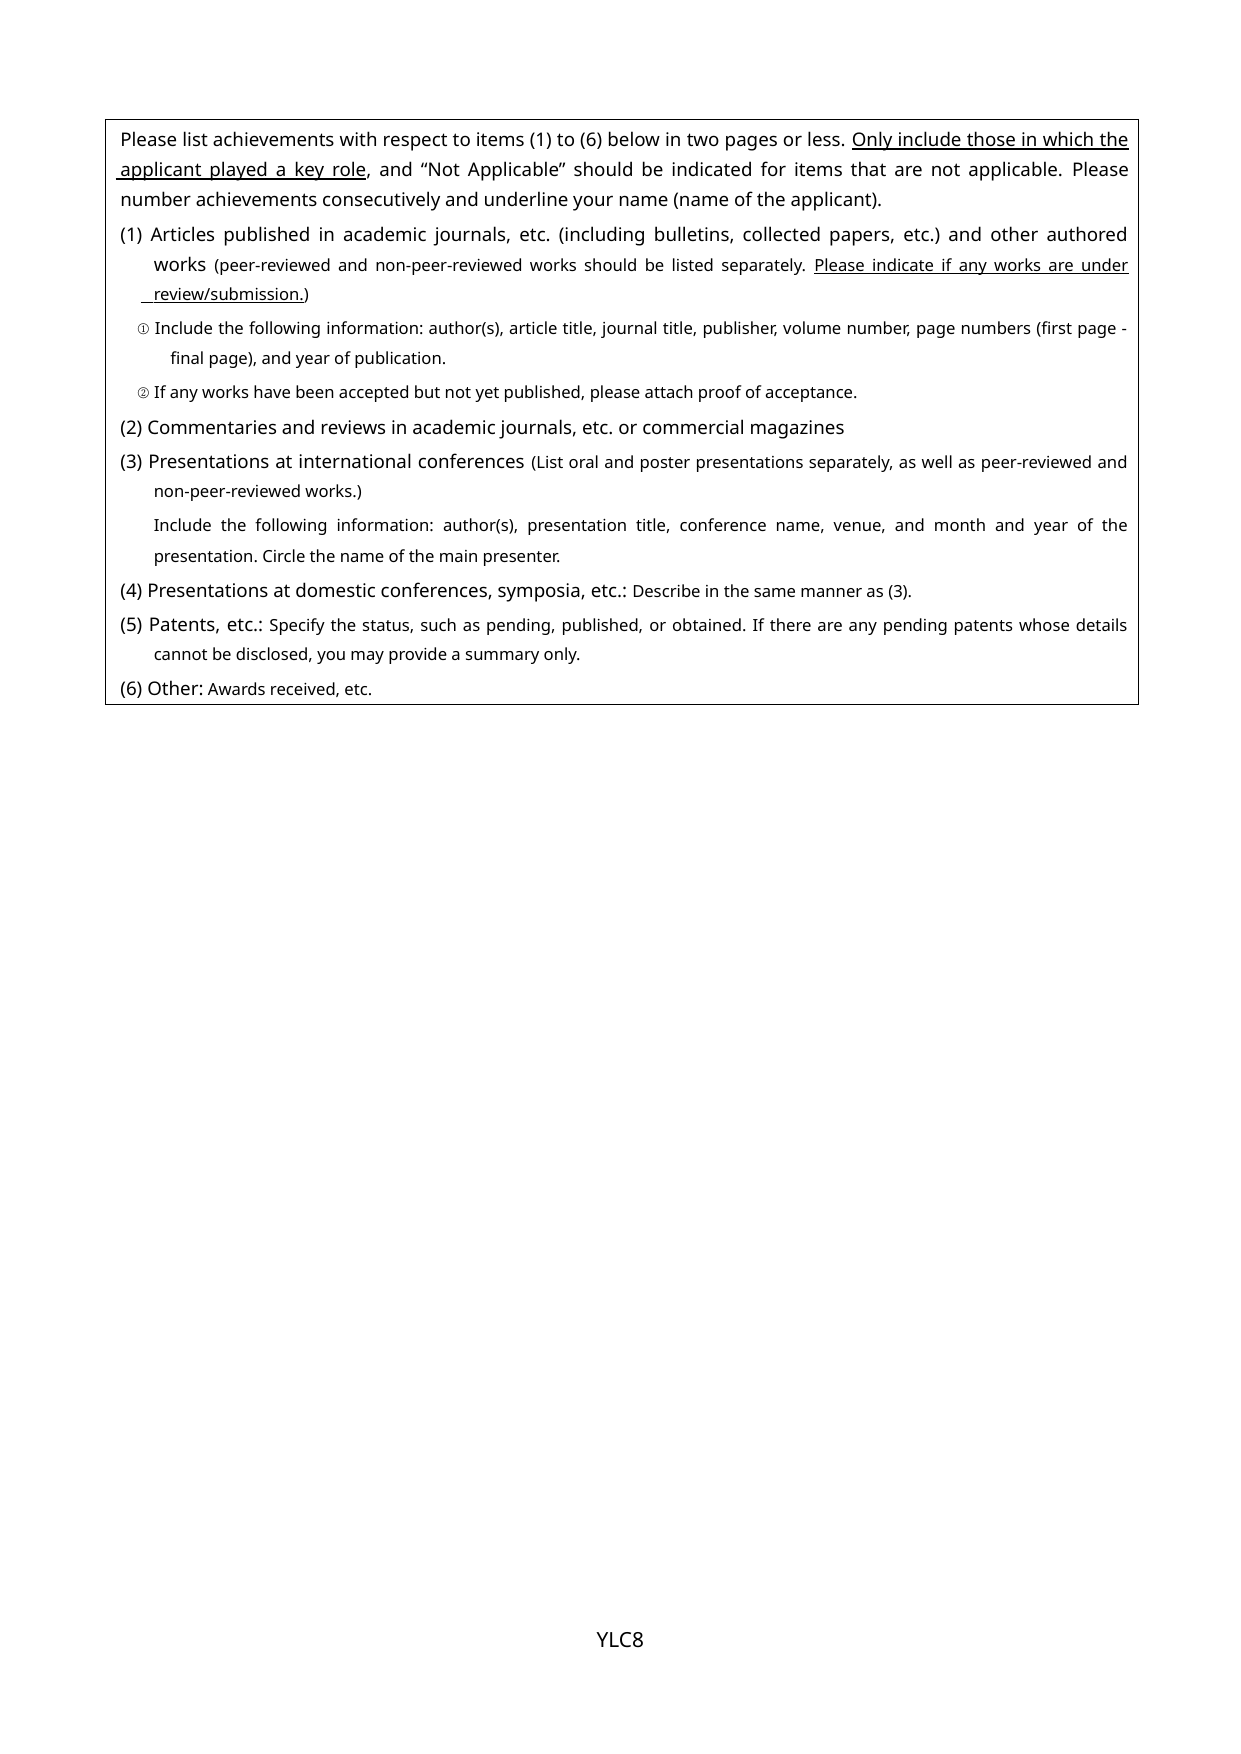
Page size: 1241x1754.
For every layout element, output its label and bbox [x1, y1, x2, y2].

table_header [106, 120, 1138, 703]
